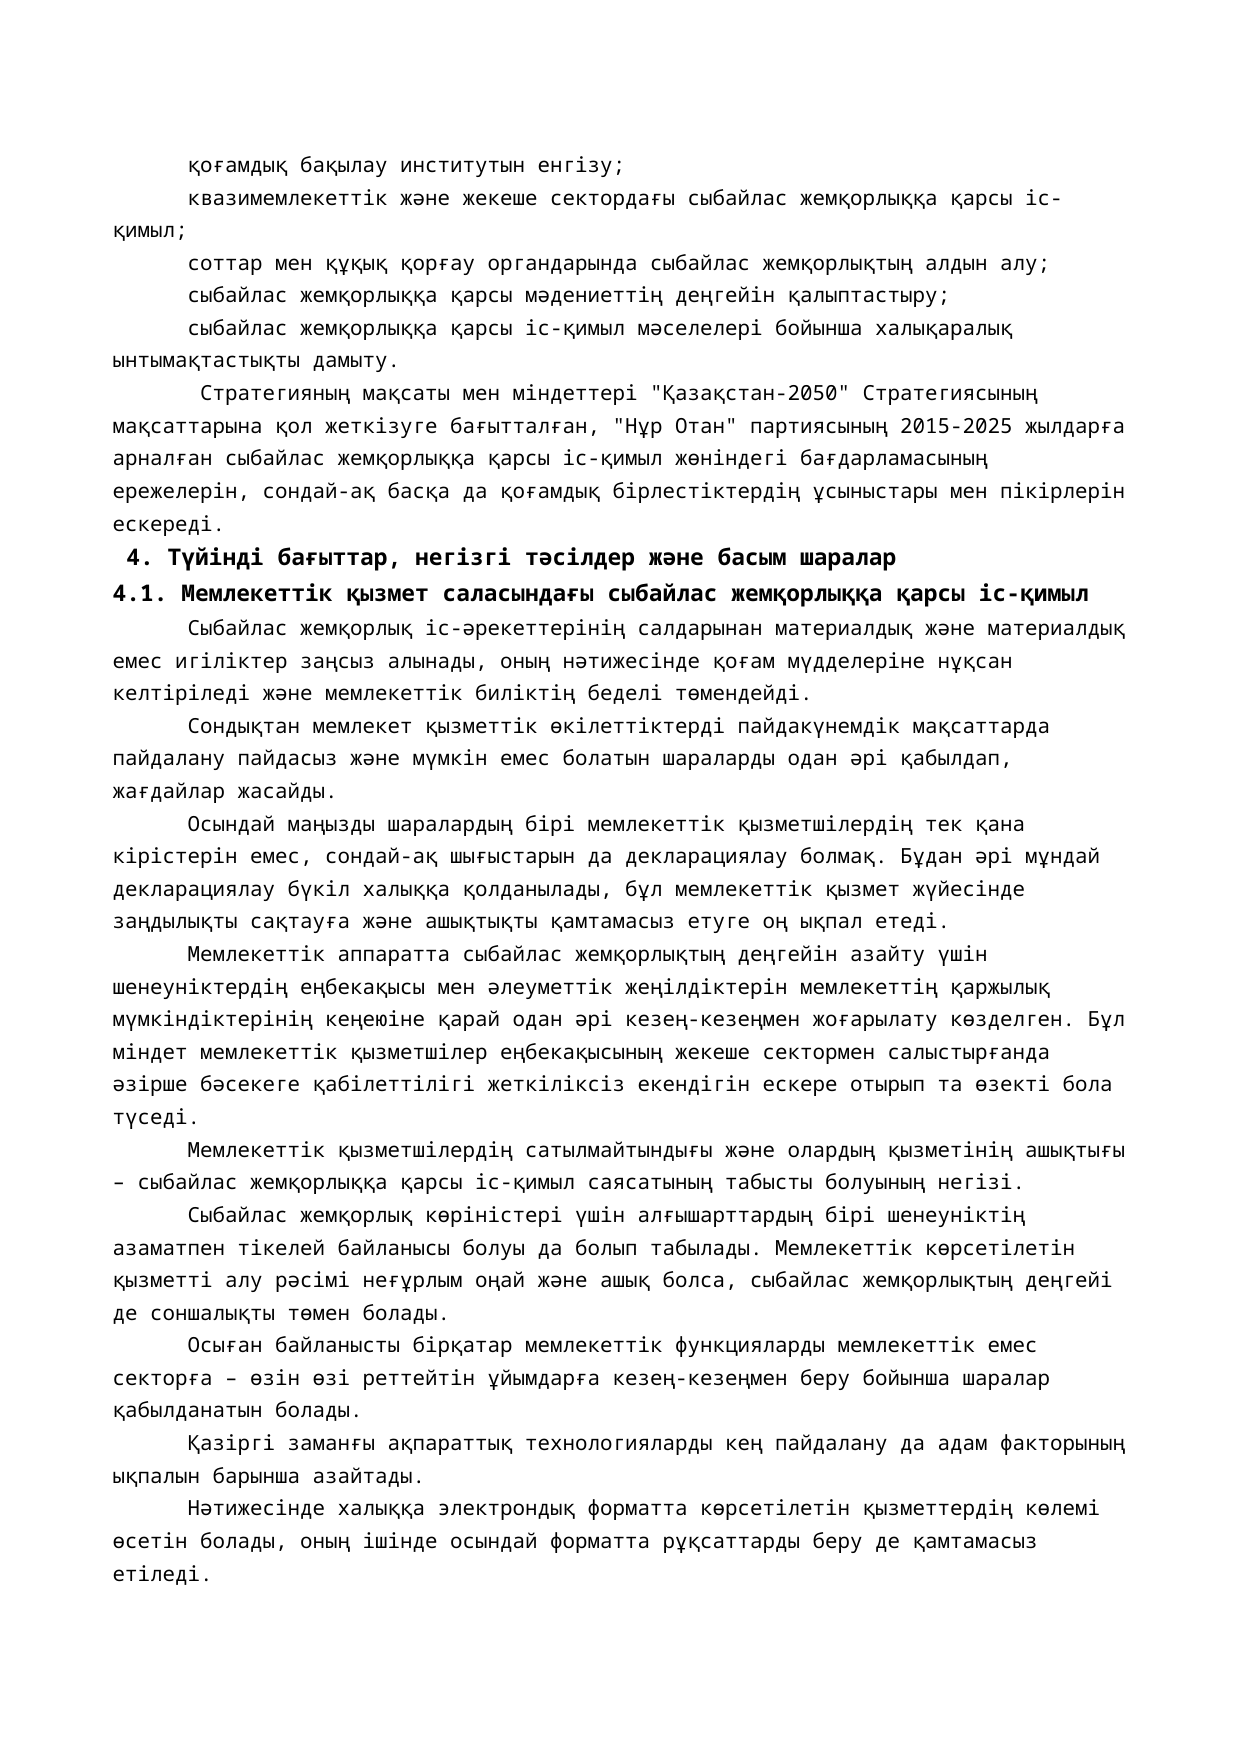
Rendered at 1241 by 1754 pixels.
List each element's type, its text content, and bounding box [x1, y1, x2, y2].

text Сыбайлас жемқорлық іс-әрекеттерінің салдарынан материалдық және материалдық емес игіліктер заңсыз алынады, оның нәтижесінде қоғам мүдделеріне нұқсан келтіріледі және мемлекеттік биліктің беделі төмендейді. [112, 613, 1128, 707]
text Сондықтан мемлекет қызметтік өкілеттіктерді пайдакүнемдік мақсаттарда пайдалану пайдасыз және мүмкін емес болатын шараларды одан әрі қабылдап, жағдайлар жасайды. [112, 711, 1128, 804]
text квазимемлекеттік және жекеше сектордағы сыбайлас жемқорлыққа қарсы іс-қимыл; [112, 183, 1128, 244]
text Мемлекеттік аппаратта сыбайлас жемқорлықтың деңгейін азайту үшін шенеуніктердің еңбекақысы мен әлеуметтік жеңілдіктерін мемлекеттің қаржылық мүмкіндіктерінің кеңеюіне қарай одан әрі кезең-кезеңмен жоғарылату көзделген. Бұл міндет мемлекеттік қызметшілер еңбекақысының жекеше сектормен салыстырғанда әзірше бәсекеге қабілеттілігі жеткіліксіз екендігін ескере отырып та өзекті бола түседі. [112, 939, 1128, 1131]
text соттар мен құқық қорғау органдарында сыбайлас жемқорлықтың алдын алу; [112, 248, 1128, 276]
text Қазіргі заманғы ақпараттық технологияларды кең пайдалану да адам факторының ықпалын барынша азайтады. [112, 1428, 1128, 1489]
text Сыбайлас жемқорлық көріністері үшін алғышарттардың бірі шенеуніктің азаматпен тікелей байланысы болуы да болып табылады. Мемлекеттік көрсетілетін қызметті алу рәсімі неғұрлым оңай және ашық болса, сыбайлас жемқорлықтың деңгейі де соншалықты төмен болады. [112, 1200, 1128, 1326]
text Стратегияның мақсаты мен міндеттері "Қазақстан-2050" Стратегиясының мақсаттарына қол жеткізуге бағытталған, "Нұр Отан" партиясының 2015-2025 жылдарға арналған сыбайлас жемқорлыққа қарсы іс-қимыл жөніндегі бағдарламасының ережелерін, сондай-ақ басқа да қоғамдық бірлестіктердің ұсыныстары мен пікірлерін ескереді. [112, 378, 1128, 537]
text сыбайлас жемқорлыққа қарсы іс-қимыл мәселелері бойынша халықаралық ынтымақтастықты дамыту. [112, 313, 1128, 374]
text Осындай маңызды шаралардың бірі мемлекеттік қызметшілердің тек қана кірістерін емес, сондай-ақ шығыстарын да декларациялау болмақ. Бұдан әрі мұндай декларациялау бүкіл халыққа қолданылады, бұл мемлекеттік қызмет жүйесінде заңдылықты сақтауға және ашықтықты қамтамасыз етуге оң ықпал етеді. [112, 809, 1128, 935]
text Нәтижесінде халыққа электрондық форматта көрсетілетін қызметтердің көлемі өсетін болады, оның ішінде осындай форматта рұқсаттарды беру де қамтамасыз етіледі. [112, 1493, 1128, 1587]
text 4. Түйінді бағыттар, негізгі тәсілдер және басым шаралар 4.1. Мемлекеттік қызмет саласындағы сыбайлас жемқорлыққа қарсы іс-қимыл [112, 541, 1128, 608]
text Осыған байланысты бірқатар мемлекеттік функцияларды мемлекеттік емес секторға – өзін өзі реттейтін ұйымдарға кезең-кезеңмен беру бойынша шаралар қабылданатын болады. [112, 1330, 1128, 1424]
text сыбайлас жемқорлыққа қарсы мәдениеттің деңгейін қалыптастыру; [112, 280, 1128, 309]
text қоғамдық бақылау институтын енгізу; [112, 150, 1128, 178]
text Мемлекеттік қызметшілердің сатылмайтындығы және олардың қызметінің ашықтығы – сыбайлас жемқорлыққа қарсы іс-қимыл саясатының табысты болуының негізі. [112, 1135, 1128, 1196]
